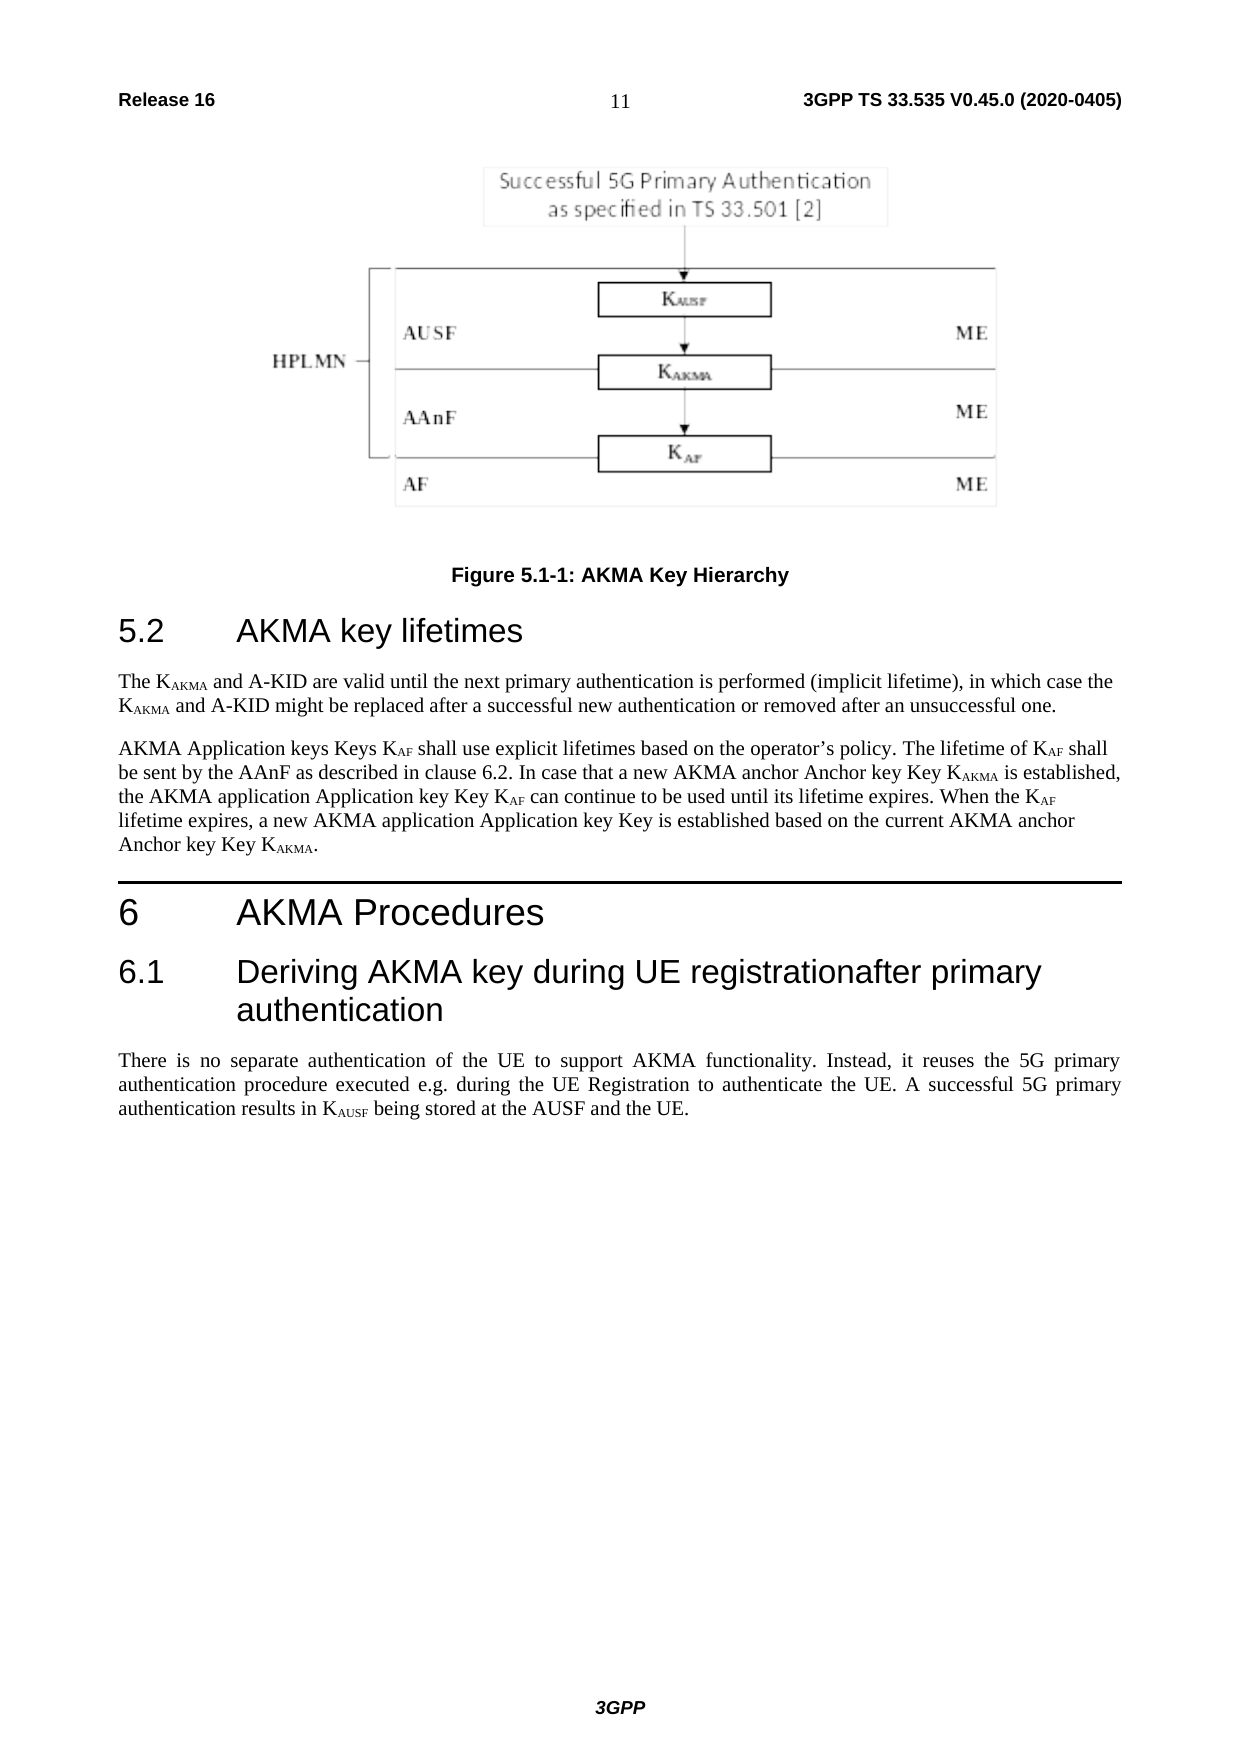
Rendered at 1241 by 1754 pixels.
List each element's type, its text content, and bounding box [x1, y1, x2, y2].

text There is no separate authentication of the UE to support AKMA functionality. Instead, it reuses the 5G primary authentication procedure executed during the UE Registration to authenticate the UE. A successful 5G primary authentication results in KAUSF being stored at the AUSF and the UE. [118, 1048, 1122, 1120]
text Figure 5.1-1: AKMA Key Hierarchy [118, 562, 1122, 586]
text Application KAF shall use explicit lifetimes based on the operator’s policy. The lifetime of KAF shall be sent by the AAnF as described in clause 6.2. In case that a new KAKMA is established, the KAF can continue to be used until its lifetime expires. When the KAF lifetime expires, a new is established based on the current KAKMA. [118, 736, 1122, 856]
subtitle 6 AKMA Procedures [118, 884, 1122, 933]
text The KAKMA and A-KID are valid until the next primary authentication is performed (implicit lifetime), in which case the KAKMA and A-KID might be replaced after a successful new authentication or removed after an unsuccessful one. [118, 669, 1122, 717]
subtitle 6.1 Deriving AKMA key [118, 952, 1122, 1029]
subtitle 5.2 AKMA key lifetimes [118, 611, 1122, 650]
